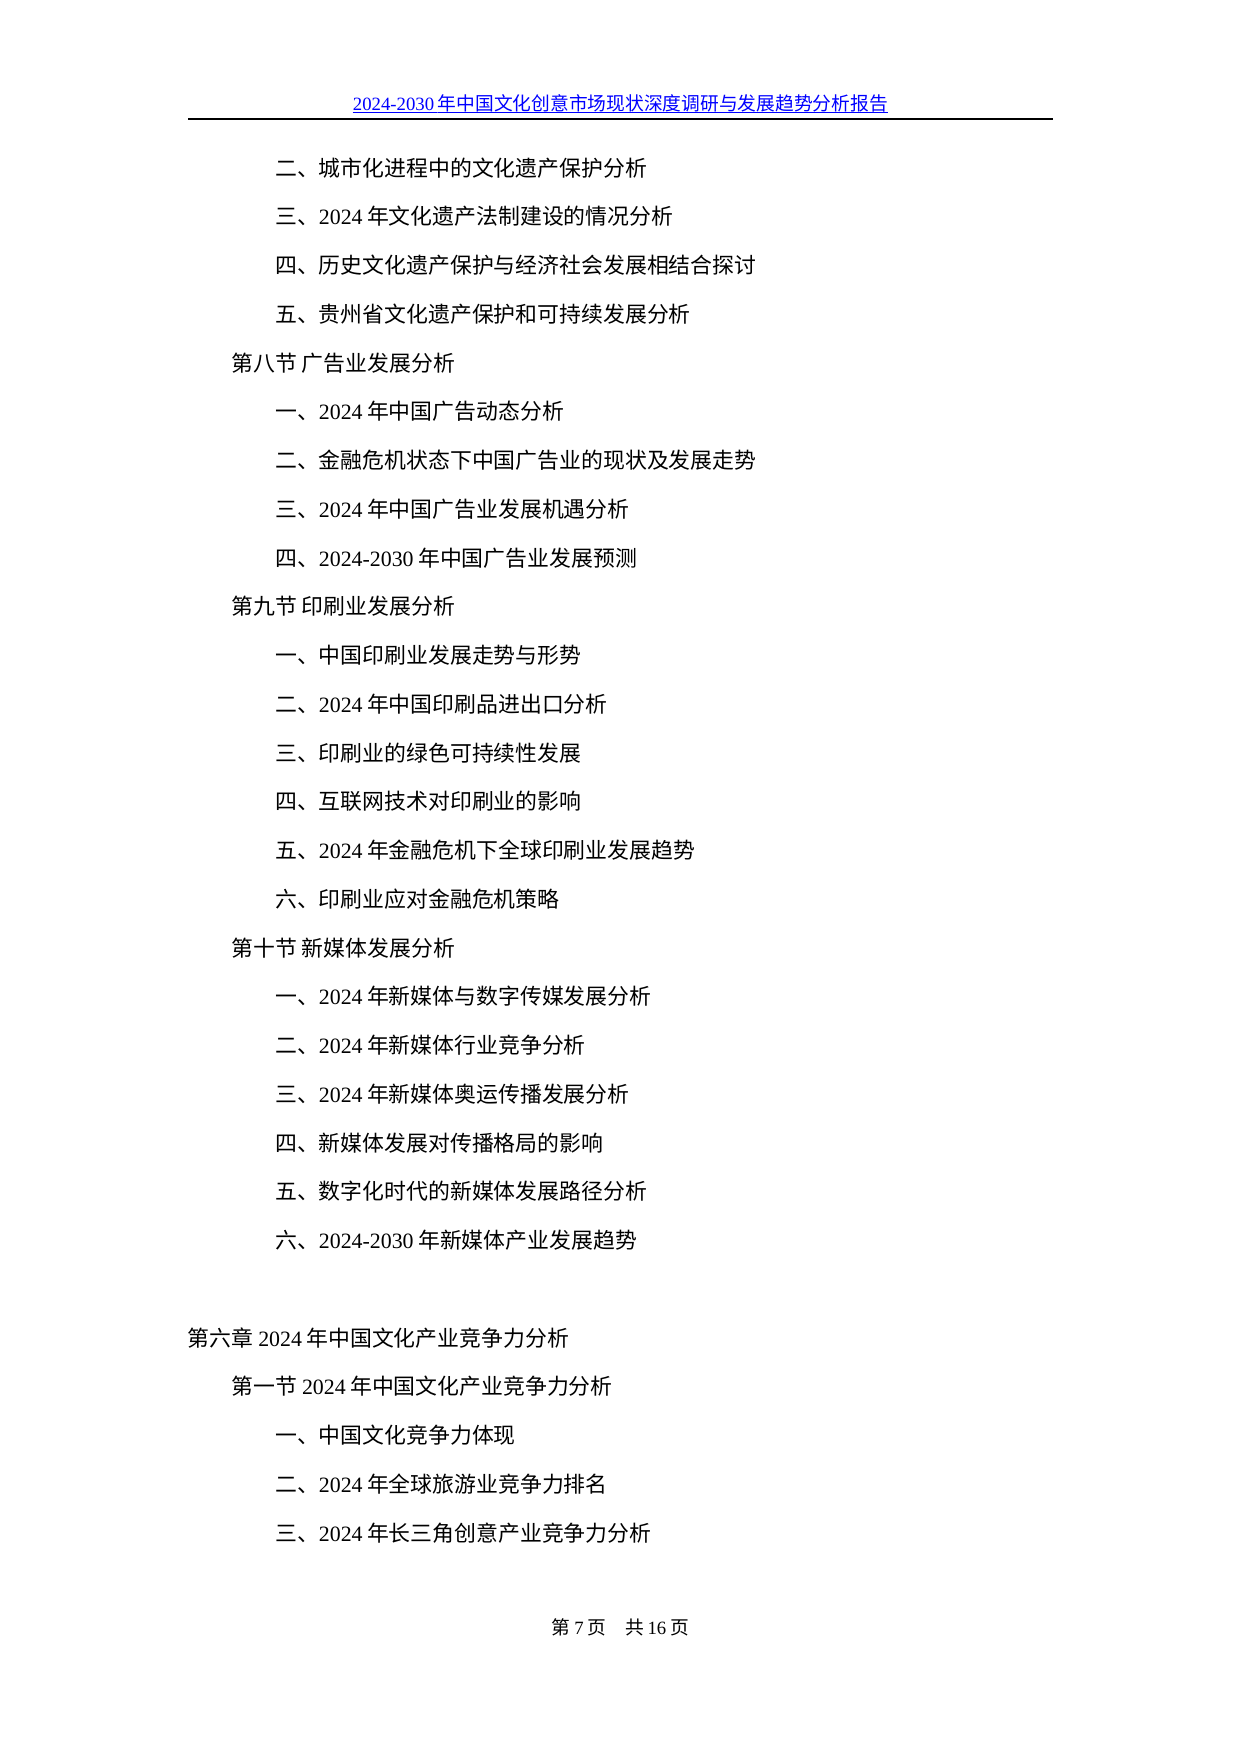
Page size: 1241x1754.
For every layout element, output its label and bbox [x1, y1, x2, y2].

text [187, 150, 1053, 1548]
